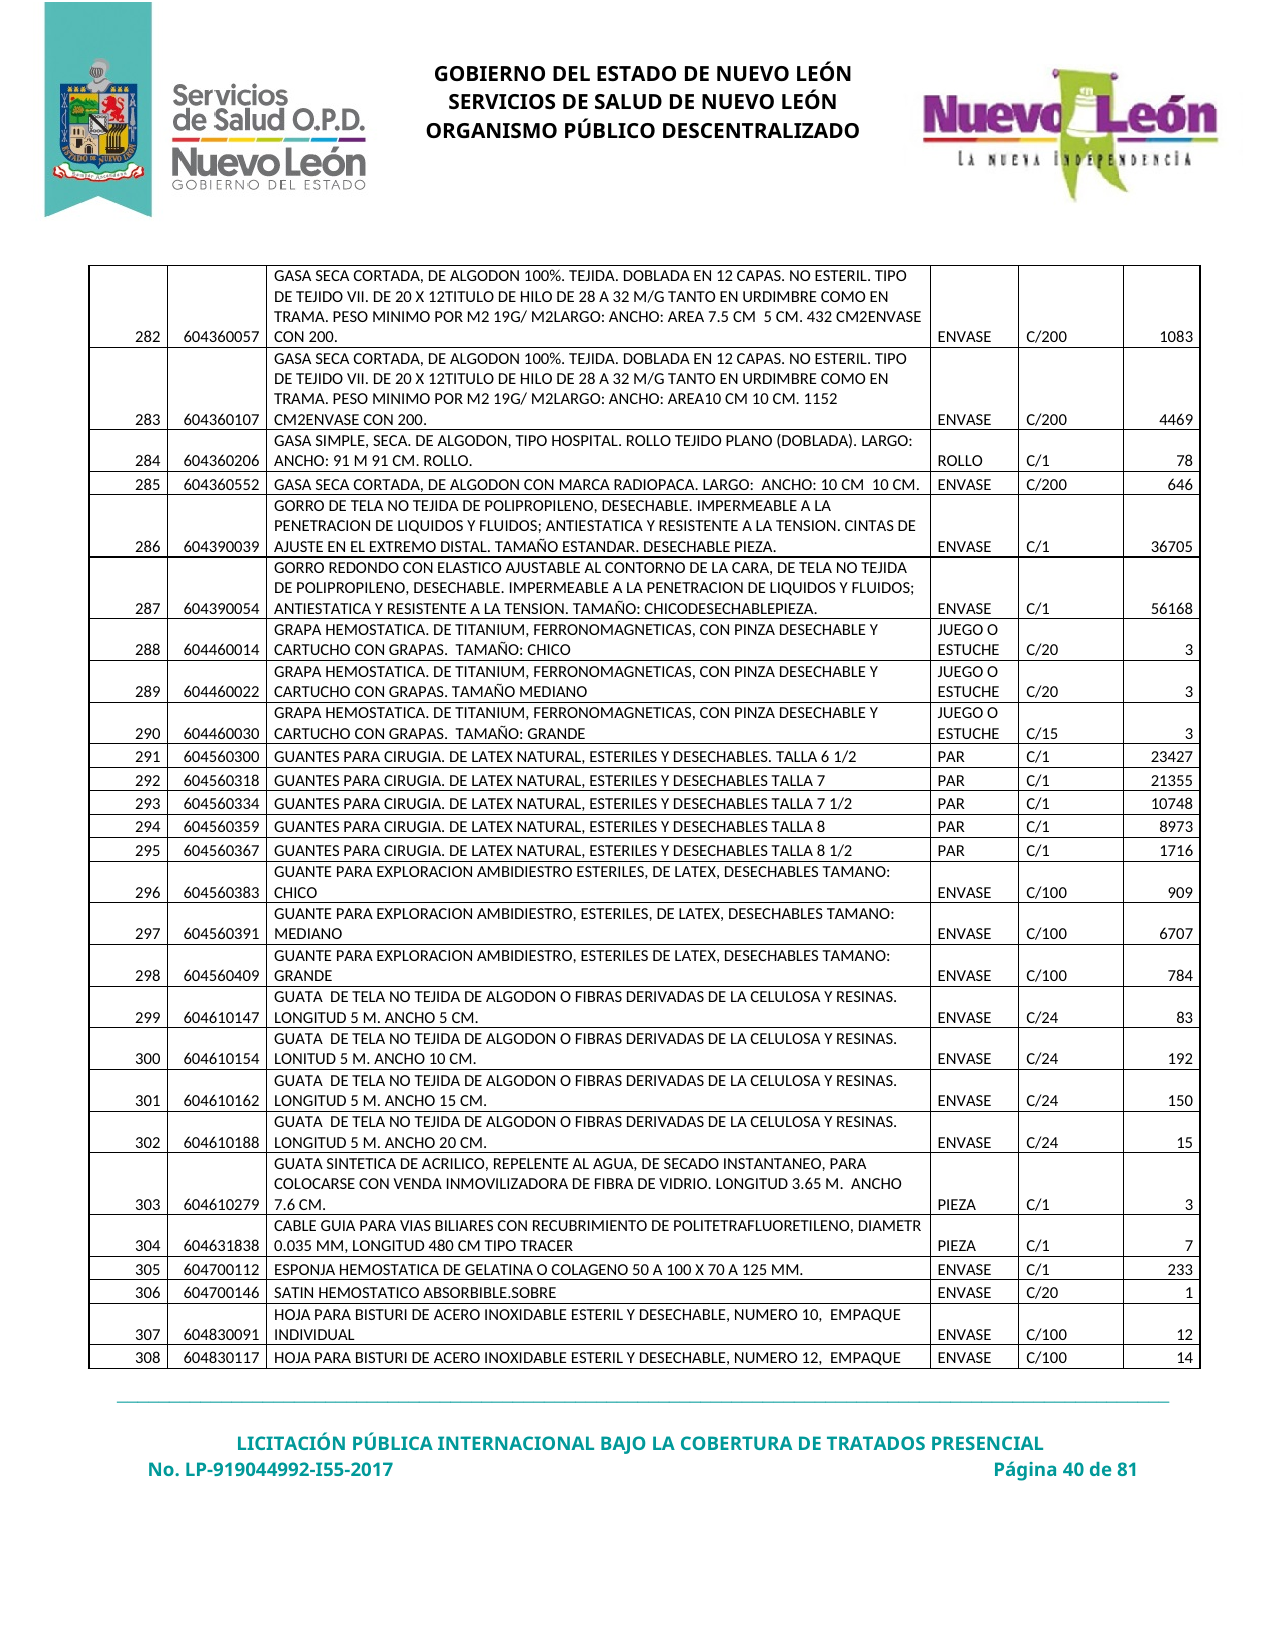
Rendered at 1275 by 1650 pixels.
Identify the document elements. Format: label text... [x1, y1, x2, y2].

table_cell 604360107 [168, 348, 266, 429]
table_cell ENVASE [931, 472, 1018, 494]
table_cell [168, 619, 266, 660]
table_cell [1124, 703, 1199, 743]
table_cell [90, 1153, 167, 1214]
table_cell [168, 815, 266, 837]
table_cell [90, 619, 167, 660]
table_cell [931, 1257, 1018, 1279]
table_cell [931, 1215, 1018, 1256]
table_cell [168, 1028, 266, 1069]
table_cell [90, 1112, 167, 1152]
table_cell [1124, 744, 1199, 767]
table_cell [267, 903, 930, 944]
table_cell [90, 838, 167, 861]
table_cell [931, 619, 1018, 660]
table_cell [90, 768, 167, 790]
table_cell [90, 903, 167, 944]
table_cell GASA SIMPLE, SECA. DE ALGODON, TIPO HOSPITAL. ROLLO TEJIDO PLANO (DOBLADA). LARGO: ANCHO: 91 M 91 CM. ROLLO. [267, 430, 930, 471]
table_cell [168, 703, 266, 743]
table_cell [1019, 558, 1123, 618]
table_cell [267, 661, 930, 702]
table_cell GASA SECA CORTADA, DE ALGODON CON MARCA RADIOPACA. LARGO: ANCHO: 10 CM 10 CM. [267, 472, 930, 494]
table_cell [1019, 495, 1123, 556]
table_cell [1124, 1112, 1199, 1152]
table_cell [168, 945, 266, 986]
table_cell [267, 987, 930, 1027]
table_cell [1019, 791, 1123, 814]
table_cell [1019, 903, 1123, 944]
table_cell 282 [90, 266, 167, 347]
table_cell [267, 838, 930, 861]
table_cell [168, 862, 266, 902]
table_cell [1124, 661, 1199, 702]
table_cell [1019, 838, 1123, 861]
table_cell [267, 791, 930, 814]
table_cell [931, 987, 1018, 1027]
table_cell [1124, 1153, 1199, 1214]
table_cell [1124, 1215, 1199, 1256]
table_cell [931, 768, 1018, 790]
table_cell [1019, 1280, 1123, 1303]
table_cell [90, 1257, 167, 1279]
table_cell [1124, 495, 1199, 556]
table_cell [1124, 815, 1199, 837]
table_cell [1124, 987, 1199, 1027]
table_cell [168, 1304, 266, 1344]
table_cell C/200 [1019, 472, 1123, 494]
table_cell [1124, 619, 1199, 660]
table_cell 604360057 [168, 266, 266, 347]
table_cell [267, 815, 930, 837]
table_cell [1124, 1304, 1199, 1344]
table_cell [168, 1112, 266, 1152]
table_cell 78 [1124, 430, 1199, 471]
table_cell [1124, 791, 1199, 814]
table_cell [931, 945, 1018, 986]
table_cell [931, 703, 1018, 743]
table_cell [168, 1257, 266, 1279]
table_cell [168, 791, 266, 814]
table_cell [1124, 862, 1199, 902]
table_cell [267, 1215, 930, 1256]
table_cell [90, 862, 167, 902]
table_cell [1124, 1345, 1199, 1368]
table_cell ROLLO [931, 430, 1018, 471]
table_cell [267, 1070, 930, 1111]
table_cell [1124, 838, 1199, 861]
table_cell ENVASE [931, 348, 1018, 429]
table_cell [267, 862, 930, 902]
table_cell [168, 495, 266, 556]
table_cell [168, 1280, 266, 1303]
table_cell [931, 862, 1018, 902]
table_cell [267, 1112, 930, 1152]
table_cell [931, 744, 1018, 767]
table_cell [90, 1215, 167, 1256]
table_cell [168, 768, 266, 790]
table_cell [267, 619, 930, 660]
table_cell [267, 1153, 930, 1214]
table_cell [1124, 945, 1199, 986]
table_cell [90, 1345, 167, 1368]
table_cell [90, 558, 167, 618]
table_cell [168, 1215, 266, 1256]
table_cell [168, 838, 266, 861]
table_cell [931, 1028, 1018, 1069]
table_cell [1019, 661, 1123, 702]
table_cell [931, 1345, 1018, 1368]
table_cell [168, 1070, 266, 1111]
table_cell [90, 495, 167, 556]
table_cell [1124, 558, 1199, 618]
table_cell C/1 [1019, 430, 1123, 471]
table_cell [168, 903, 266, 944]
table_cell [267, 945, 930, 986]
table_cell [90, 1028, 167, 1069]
picture [15, 2, 1249, 229]
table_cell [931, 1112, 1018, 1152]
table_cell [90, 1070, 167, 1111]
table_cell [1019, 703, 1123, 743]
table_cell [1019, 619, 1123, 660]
table_cell ENVASE [931, 266, 1018, 347]
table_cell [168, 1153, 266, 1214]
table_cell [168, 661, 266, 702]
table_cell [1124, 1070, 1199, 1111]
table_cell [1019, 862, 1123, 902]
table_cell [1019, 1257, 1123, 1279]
table_cell 284 [90, 430, 167, 471]
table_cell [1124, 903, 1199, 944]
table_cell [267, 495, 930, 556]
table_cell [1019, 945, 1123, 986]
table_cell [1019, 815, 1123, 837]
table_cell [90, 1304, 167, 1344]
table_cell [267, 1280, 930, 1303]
table_cell 604360206 [168, 430, 266, 471]
table_cell GASA SECA CORTADA, DE ALGODON 100%. TEJIDA. DOBLADA EN 12 CAPAS. NO ESTERIL. TIPO DE TEJIDO VII. DE 20 X 12TITULO DE HILO DE 28 A 32 M/G TANTO EN URDIMBRE COMO EN TRAMA. PESO MINIMO POR M2 19G/ M2LARGO: ANCHO: AREA10 CM 10 CM. 1152 CM2ENVASE CON 200. [267, 348, 930, 429]
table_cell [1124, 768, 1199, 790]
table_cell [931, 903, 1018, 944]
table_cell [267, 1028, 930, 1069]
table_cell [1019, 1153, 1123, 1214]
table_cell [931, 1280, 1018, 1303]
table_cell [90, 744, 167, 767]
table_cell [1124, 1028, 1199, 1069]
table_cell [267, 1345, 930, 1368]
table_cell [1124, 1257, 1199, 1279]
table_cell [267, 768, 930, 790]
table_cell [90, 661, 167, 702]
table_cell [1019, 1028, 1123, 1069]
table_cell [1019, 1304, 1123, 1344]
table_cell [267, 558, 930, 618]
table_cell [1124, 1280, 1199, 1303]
table_cell 285 [90, 472, 167, 494]
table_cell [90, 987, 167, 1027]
table_cell 1083 [1124, 266, 1199, 347]
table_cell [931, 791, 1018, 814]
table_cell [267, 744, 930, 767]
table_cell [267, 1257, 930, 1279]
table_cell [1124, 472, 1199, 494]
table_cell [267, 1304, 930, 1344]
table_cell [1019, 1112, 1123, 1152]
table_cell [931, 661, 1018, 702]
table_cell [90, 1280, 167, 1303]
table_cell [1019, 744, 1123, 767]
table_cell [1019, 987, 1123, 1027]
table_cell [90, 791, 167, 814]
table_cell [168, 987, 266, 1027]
table_cell GASA SECA CORTADA, DE ALGODON 100%. TEJIDA. DOBLADA EN 12 CAPAS. NO ESTERIL. TIPO DE TEJIDO VII. DE 20 X 12TITULO DE HILO DE 28 A 32 M/G TANTO EN URDIMBRE COMO EN TRAMA. PESO MINIMO POR M2 19G/ M2LARGO: ANCHO: AREA 7.5 CM 5 CM. 432 CM2ENVASE CON 200. [267, 266, 930, 347]
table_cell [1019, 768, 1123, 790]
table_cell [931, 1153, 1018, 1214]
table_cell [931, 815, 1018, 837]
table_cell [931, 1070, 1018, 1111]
table_cell C/200 [1019, 266, 1123, 347]
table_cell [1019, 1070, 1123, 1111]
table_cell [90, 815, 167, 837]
table_cell 283 [90, 348, 167, 429]
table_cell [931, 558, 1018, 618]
table_cell C/200 [1019, 348, 1123, 429]
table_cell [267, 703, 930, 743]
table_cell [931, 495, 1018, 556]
table_cell 4469 [1124, 348, 1199, 429]
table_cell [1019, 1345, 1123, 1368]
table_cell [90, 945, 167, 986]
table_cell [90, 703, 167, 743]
table_cell 604360552 [168, 472, 266, 494]
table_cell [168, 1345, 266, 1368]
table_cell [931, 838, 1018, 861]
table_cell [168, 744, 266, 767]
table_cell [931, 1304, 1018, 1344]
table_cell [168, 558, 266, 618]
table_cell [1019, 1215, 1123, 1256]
